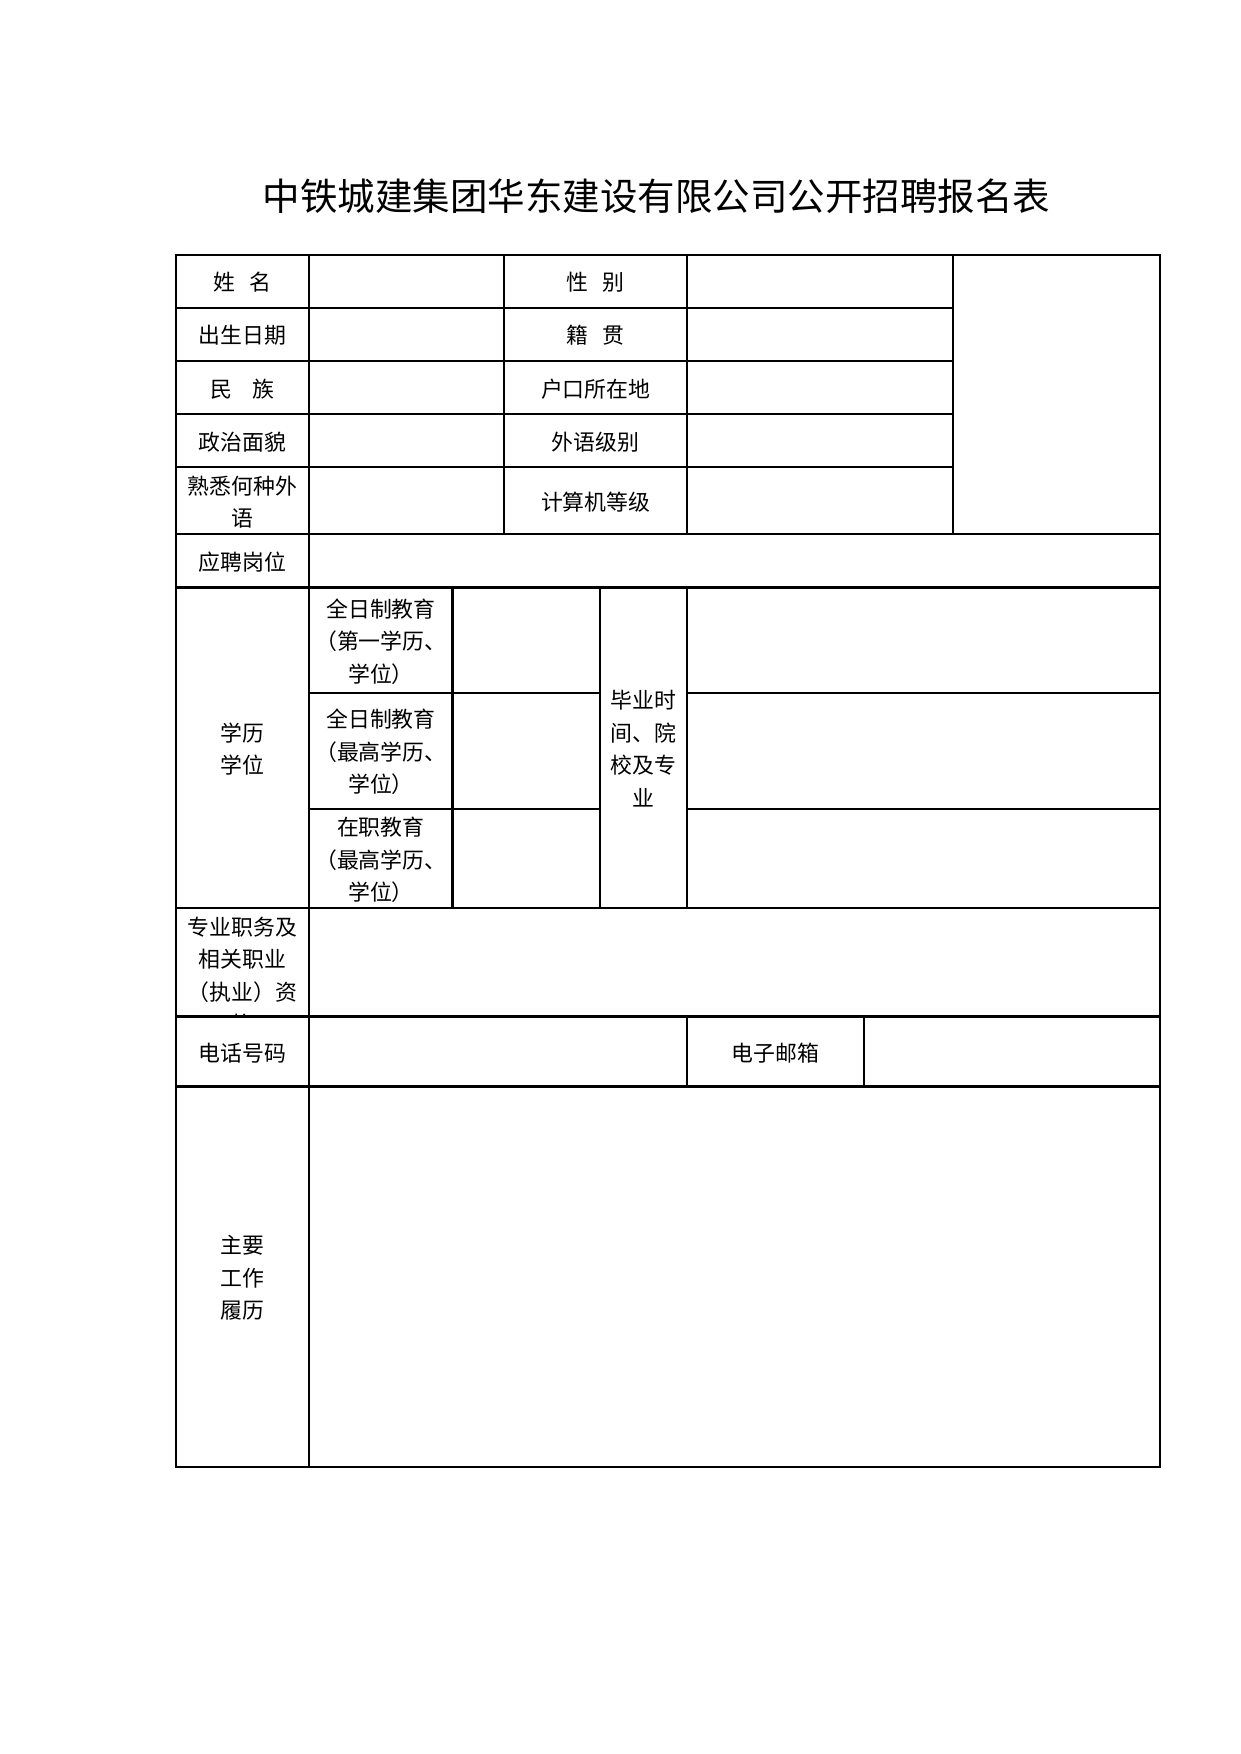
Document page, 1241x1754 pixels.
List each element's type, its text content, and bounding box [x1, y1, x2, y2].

table_cell 应聘岗位 [177, 535, 308, 586]
table_cell 专业职务及相关职业（执业）资格 [177, 909, 308, 1015]
table_cell [310, 535, 1159, 586]
table_cell [310, 1018, 686, 1085]
table_cell [688, 415, 952, 466]
table_cell 外语级别 [505, 415, 686, 466]
table_cell 熟悉何种外语 [177, 468, 308, 533]
table_header [310, 256, 503, 307]
table_cell 全日制教育 （最高学历、学位） [310, 694, 451, 808]
table_cell 籍 贯 [505, 309, 686, 360]
table_cell [454, 694, 599, 808]
table_cell 户口所在地 [505, 362, 686, 413]
table_cell 出生日期 [177, 309, 308, 360]
table_cell [310, 1088, 1159, 1466]
table_cell 毕业时间、院校及专业 [601, 589, 686, 907]
table_cell 计算机等级 [505, 468, 686, 533]
table_cell 全日制教育 （第一学历、学位） [310, 589, 451, 692]
table_cell 政治面貌 [177, 415, 308, 466]
table_header [954, 256, 1159, 533]
table_cell 在职教育 （最高学历、学位） [310, 810, 451, 907]
table_cell [310, 468, 503, 533]
table_cell 主要 工作 履历 [177, 1088, 308, 1466]
table_cell 民 族 [177, 362, 308, 413]
table_cell [688, 362, 952, 413]
table_cell 电子邮箱 [688, 1018, 863, 1085]
table_cell [310, 309, 503, 360]
table_cell [688, 468, 952, 533]
table_cell [688, 589, 1159, 692]
table_cell [688, 810, 1159, 907]
table_cell [865, 1018, 1159, 1085]
table_header 姓 名 [177, 256, 308, 307]
text 中铁城建集团华东建设有限公司公开招聘报名表 [187, 162, 1059, 227]
table_cell [310, 415, 503, 466]
table_cell 学历 学位 [177, 589, 308, 907]
table_cell [688, 309, 952, 360]
table_cell [310, 909, 1159, 1015]
table_cell [688, 694, 1159, 808]
table_cell [310, 362, 503, 413]
table_cell [454, 589, 599, 692]
table_header [688, 256, 952, 307]
table_header 性 别 [505, 256, 686, 307]
table_cell [454, 810, 599, 907]
table_cell 电话号码 [177, 1018, 308, 1085]
